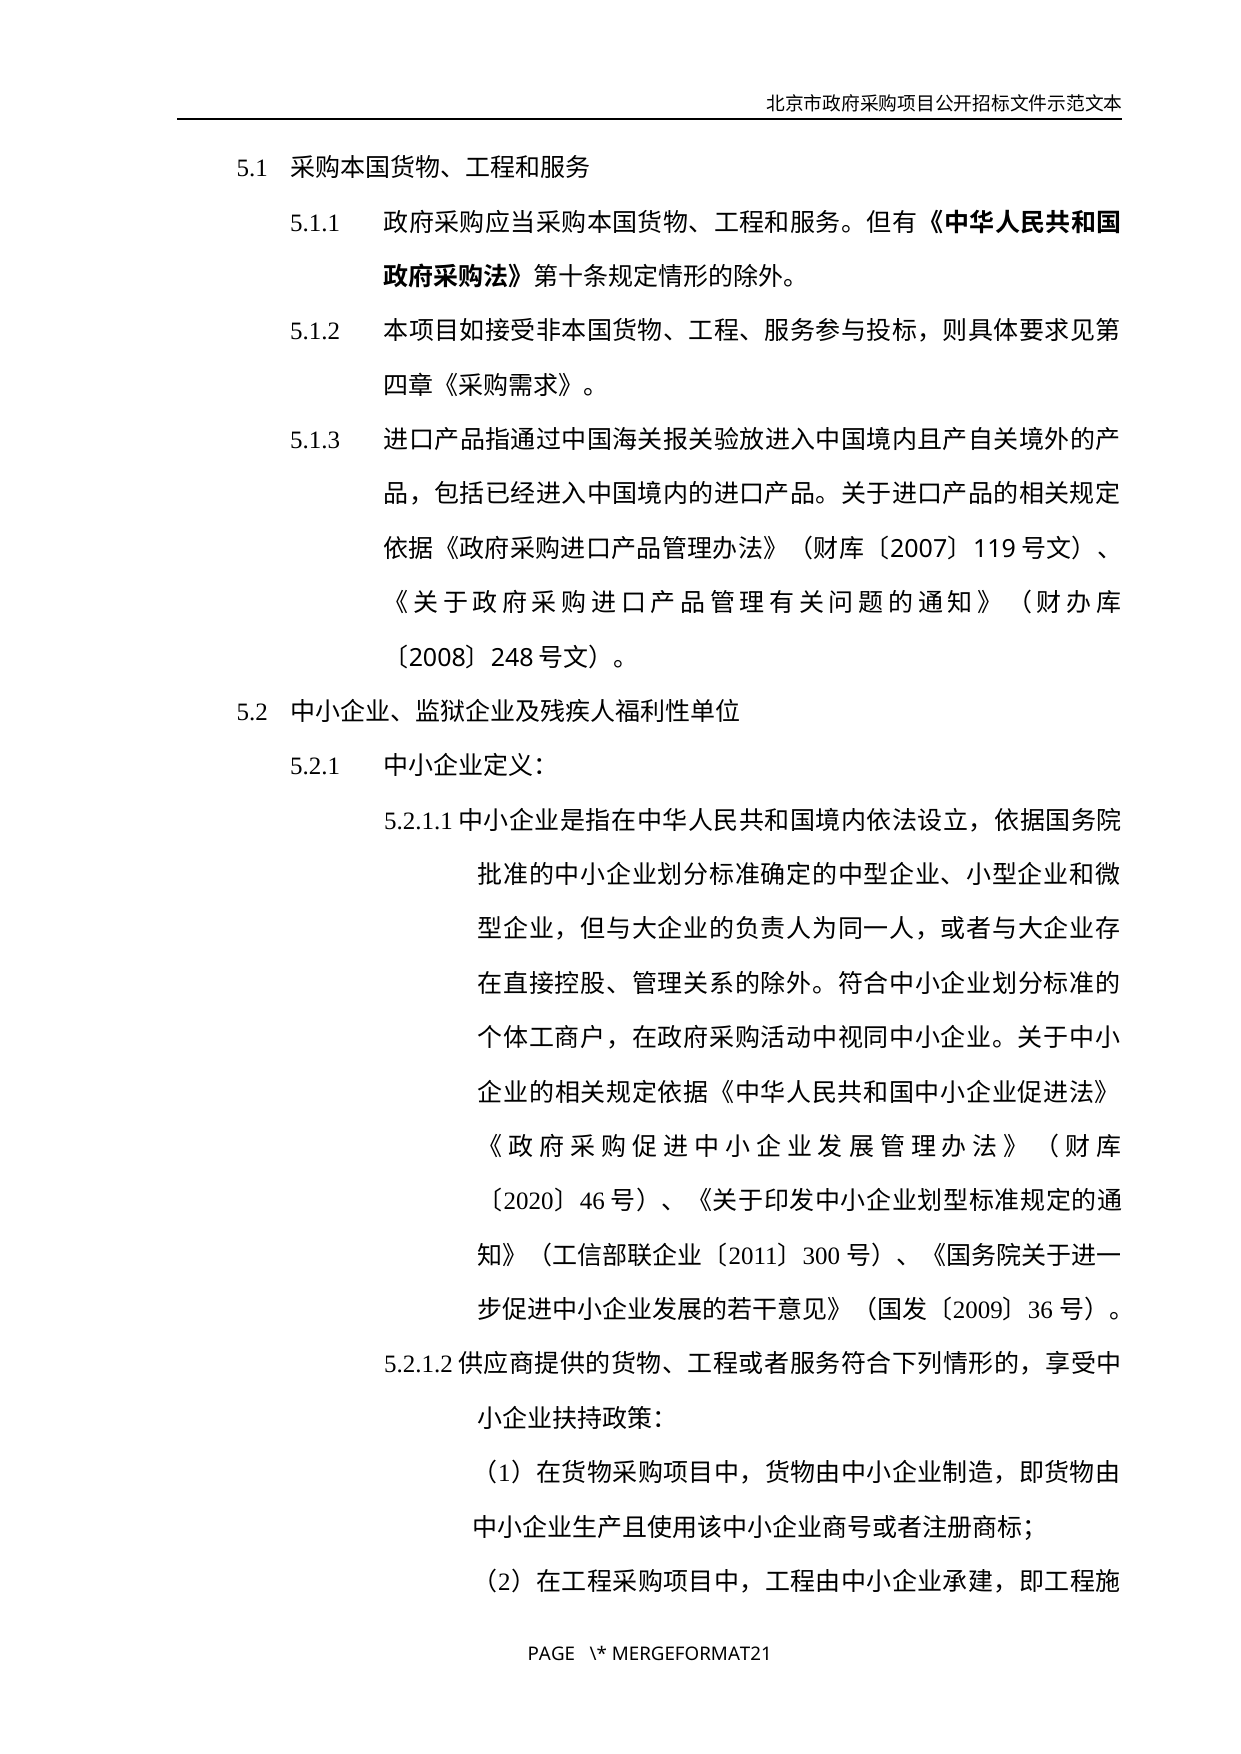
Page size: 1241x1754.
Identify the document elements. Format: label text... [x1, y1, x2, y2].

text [472, 1561, 1122, 1598]
list 本项目如接受非本国货物、工程、服务参与投标，则具体要求见第四章《采购需求》。 [290, 311, 1122, 401]
list 政府采购应当采购本国货物、工程和服务。但有《中华人民共和国政府采购法》第十条规定情形的除外。 [290, 202, 1122, 293]
text （1）在货物采购项目中，货物由中小企业制造，即货物由中小企业生产且使用该中小企业商号或者注册商标； [472, 1453, 1122, 1543]
list 采购本国货物、工程和服务 [221, 148, 1122, 184]
list 5.2.1.1中小企业是指在中华人民共和国境内依法设立，依据国务院批准的中小企业划分标准确定的中型企业、小型企业和微型企业，但与大企业的负责人为同一人，或者与大企业存在直接控股、管理关系的除外。符合中小企业划分标准的个体工商户，在政府采购活动中视同中小企业。关于中小企业的相关规定依据《中华人民共和国中小企业促进法》、《政府采购促进中小企业发展管理办法》（财库〔2020〕46号）、《关于印发中小企业划型标准规定的通知》（工信部联企业〔2011〕300 号）、《国务院关于进一步促进中小企业发展的若干意见》（国发〔2009〕36 号）。 [384, 800, 1122, 1326]
list 中小企业、监狱企业及残疾人福利性单位 [221, 691, 1122, 728]
list 中小企业定义： [290, 746, 1122, 782]
list 5.2.1.2供应商提供的货物、工程或者服务符合下列情形的，享受中小企业扶持政策： [384, 1344, 1122, 1434]
list 进口产品指通过中国海关报关验放进入中国境内且产自关境外的产品，包括已经进入中国境内的进口产品。关于进口产品的相关规定依据《政府采购进口产品管理办法》（财库〔2007〕119号文）、《关于政府采购进口产品管理有关问题的通知》（财办库〔2008〕248号文）。 [290, 419, 1122, 673]
